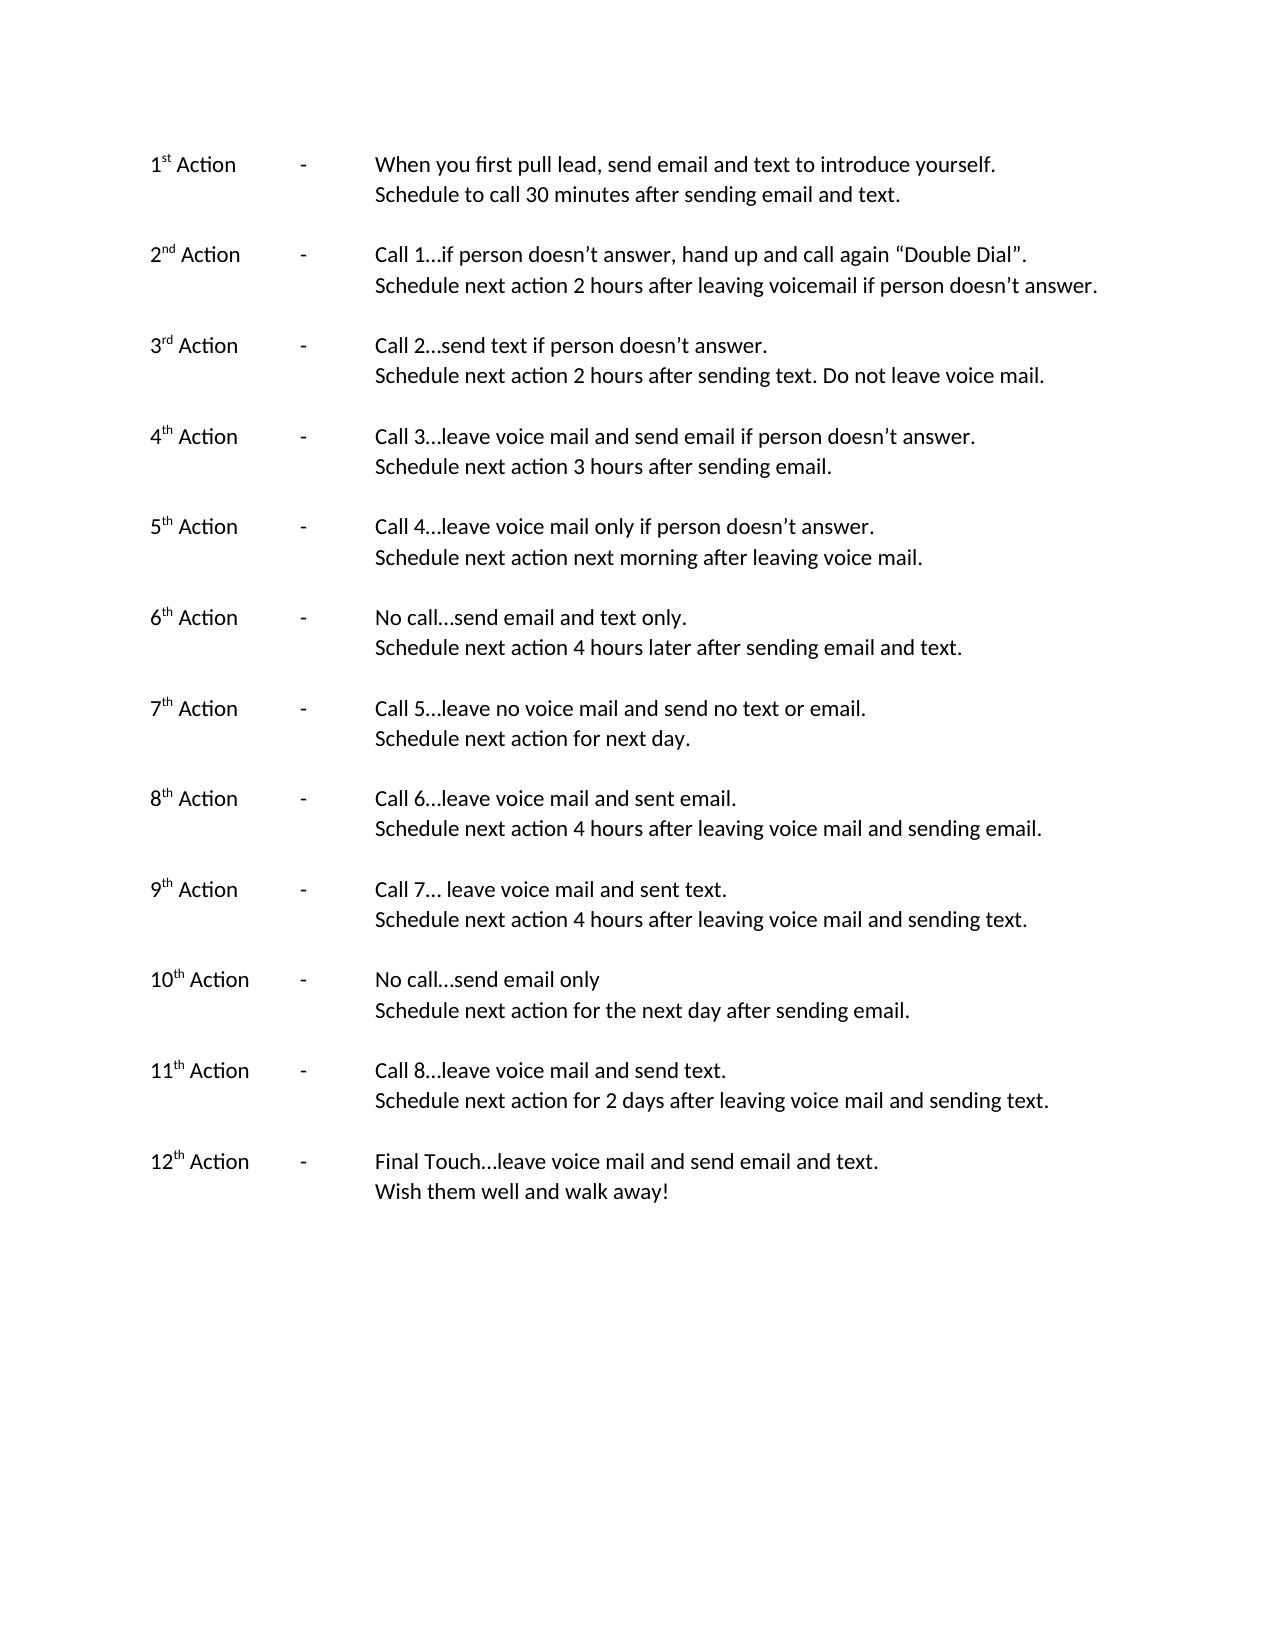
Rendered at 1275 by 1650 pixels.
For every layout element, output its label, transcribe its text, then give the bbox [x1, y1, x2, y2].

text 10th Action - No call…send email only [150, 966, 1125, 994]
text 4th Action - Call 3…leave voice mail and send email if person doesn’t answer. [150, 422, 1125, 450]
text 11th Action - Call 8…leave voice mail and send text. [150, 1056, 1125, 1084]
text 9th Action - Call 7… leave voice mail and sent text. [150, 875, 1125, 903]
text 6th Action - No call…send email and text only. [150, 603, 1125, 631]
text 2nd Action - Call 1…if person doesn’t answer, hand up and call again “Double Dial”. [150, 241, 1125, 269]
text 12th Action - Final Touch…leave voice mail and send email and text. [150, 1147, 1125, 1175]
text Schedule next action 2 hours after sending text. Do not leave voice mail. [150, 361, 1125, 389]
text Schedule next action 4 hours after leaving voice mail and sending email. [150, 814, 1125, 843]
text 3rd Action - Call 2…send text if person doesn’t answer. [150, 331, 1125, 359]
text 1st Action - When you first pull lead, send email and text to introduce yourself. [150, 150, 1125, 178]
text Schedule next action for 2 days after leaving voice mail and sending text. [150, 1086, 1125, 1114]
text Wish them well and walk away! [150, 1177, 1125, 1205]
text Schedule next action 4 hours later after sending email and text. [150, 633, 1125, 661]
text 5th Action - Call 4…leave voice mail only if person doesn’t answer. [150, 512, 1125, 541]
text Schedule to call 30 minutes after sending email and text. [300, 180, 1125, 208]
text 8th Action - Call 6…leave voice mail and sent email. [150, 784, 1125, 812]
text 7th Action - Call 5…leave no voice mail and send no text or email. [150, 694, 1125, 722]
text Schedule next action 3 hours after sending email. [150, 452, 1125, 480]
text Schedule next action for the next day after sending email. [150, 996, 1125, 1024]
text Schedule next action next morning after leaving voice mail. [150, 543, 1125, 571]
text Schedule next action for next day. [150, 724, 1125, 752]
text Schedule next action 4 hours after leaving voice mail and sending text. [150, 905, 1125, 933]
text Schedule next action 2 hours after leaving voicemail if person doesn’t answer. [150, 271, 1125, 299]
